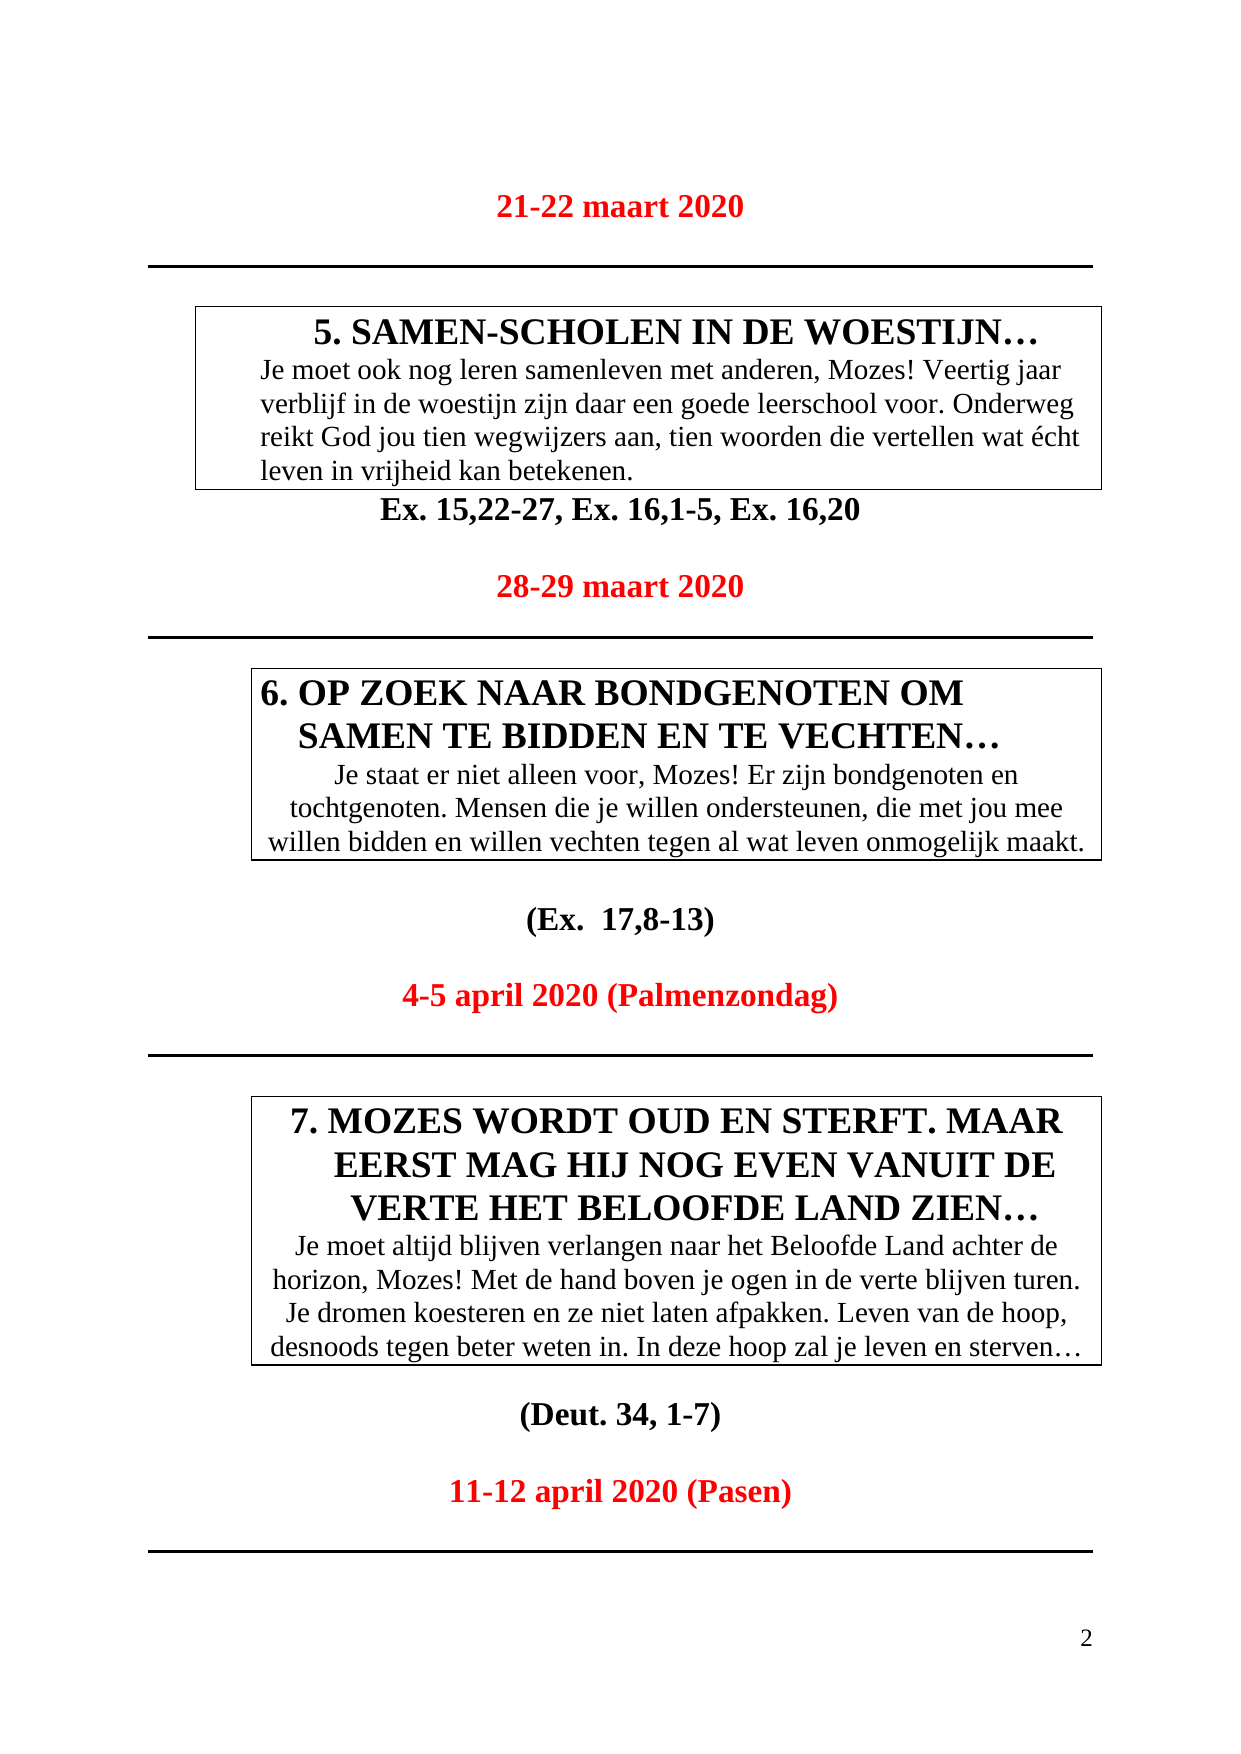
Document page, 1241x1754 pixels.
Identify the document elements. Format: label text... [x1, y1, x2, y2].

text Je moet altijd blijven verlangen naar het Beloofde Land achter de horizon, Mozes! Met de hand boven je ogen in de verte blijven turen. Je dromen koesteren en ze niet laten afpakken. Leven van de hoop, desnoods tegen beter weten in. In deze hoop zal je leven en sterven… [252, 1225, 1101, 1364]
text 28-29 maart 2020 [148, 566, 1093, 605]
text 4-5 april 2020 (Palmenzondag) [148, 976, 1093, 1014]
text Je staat er niet alleen voor, Mozes! Er zijn bondgenoten en tochtgenoten. Mensen die je willen ondersteunen, die met jou mee willen bidden en willen vechten tegen al wat leven onmogelijk maakt. [252, 754, 1101, 859]
text (Deut. 34, 1-7) [148, 1394, 1093, 1433]
list OP ZOEK NAAR BONDGENOTEN OM SAMEN TE BIDDEN EN TE VECHTEN… [252, 669, 1101, 754]
text Je moet ook nog leren samenleven met anderen, Mozes! Veertig jaar verblijf in de woestijn zijn daar een goede leerschool voor. Onderweg reikt God jou tien wegwijzers aan, tien woorden die vertellen wat écht leven in vrijheid kan betekenen. [196, 349, 1101, 489]
text (Ex. 17,8-13) [148, 899, 1093, 937]
list SAMEN-SCHOLEN IN DE WOESTIJN… [196, 307, 1101, 349]
text Ex. 15,22-27, Ex. 16,1-5, Ex. 16,20 [148, 490, 1093, 528]
list MOZES WORDT OUD EN STERFT. MAAR EERST MAG HIJ NOG EVEN VANUIT DE VERTE HET BELOOFDE LAND ZIEN… [252, 1097, 1101, 1225]
text 11-12 april 2020 (Pasen) [148, 1471, 1093, 1509]
text 21-22 maart 2020 [148, 186, 1093, 224]
